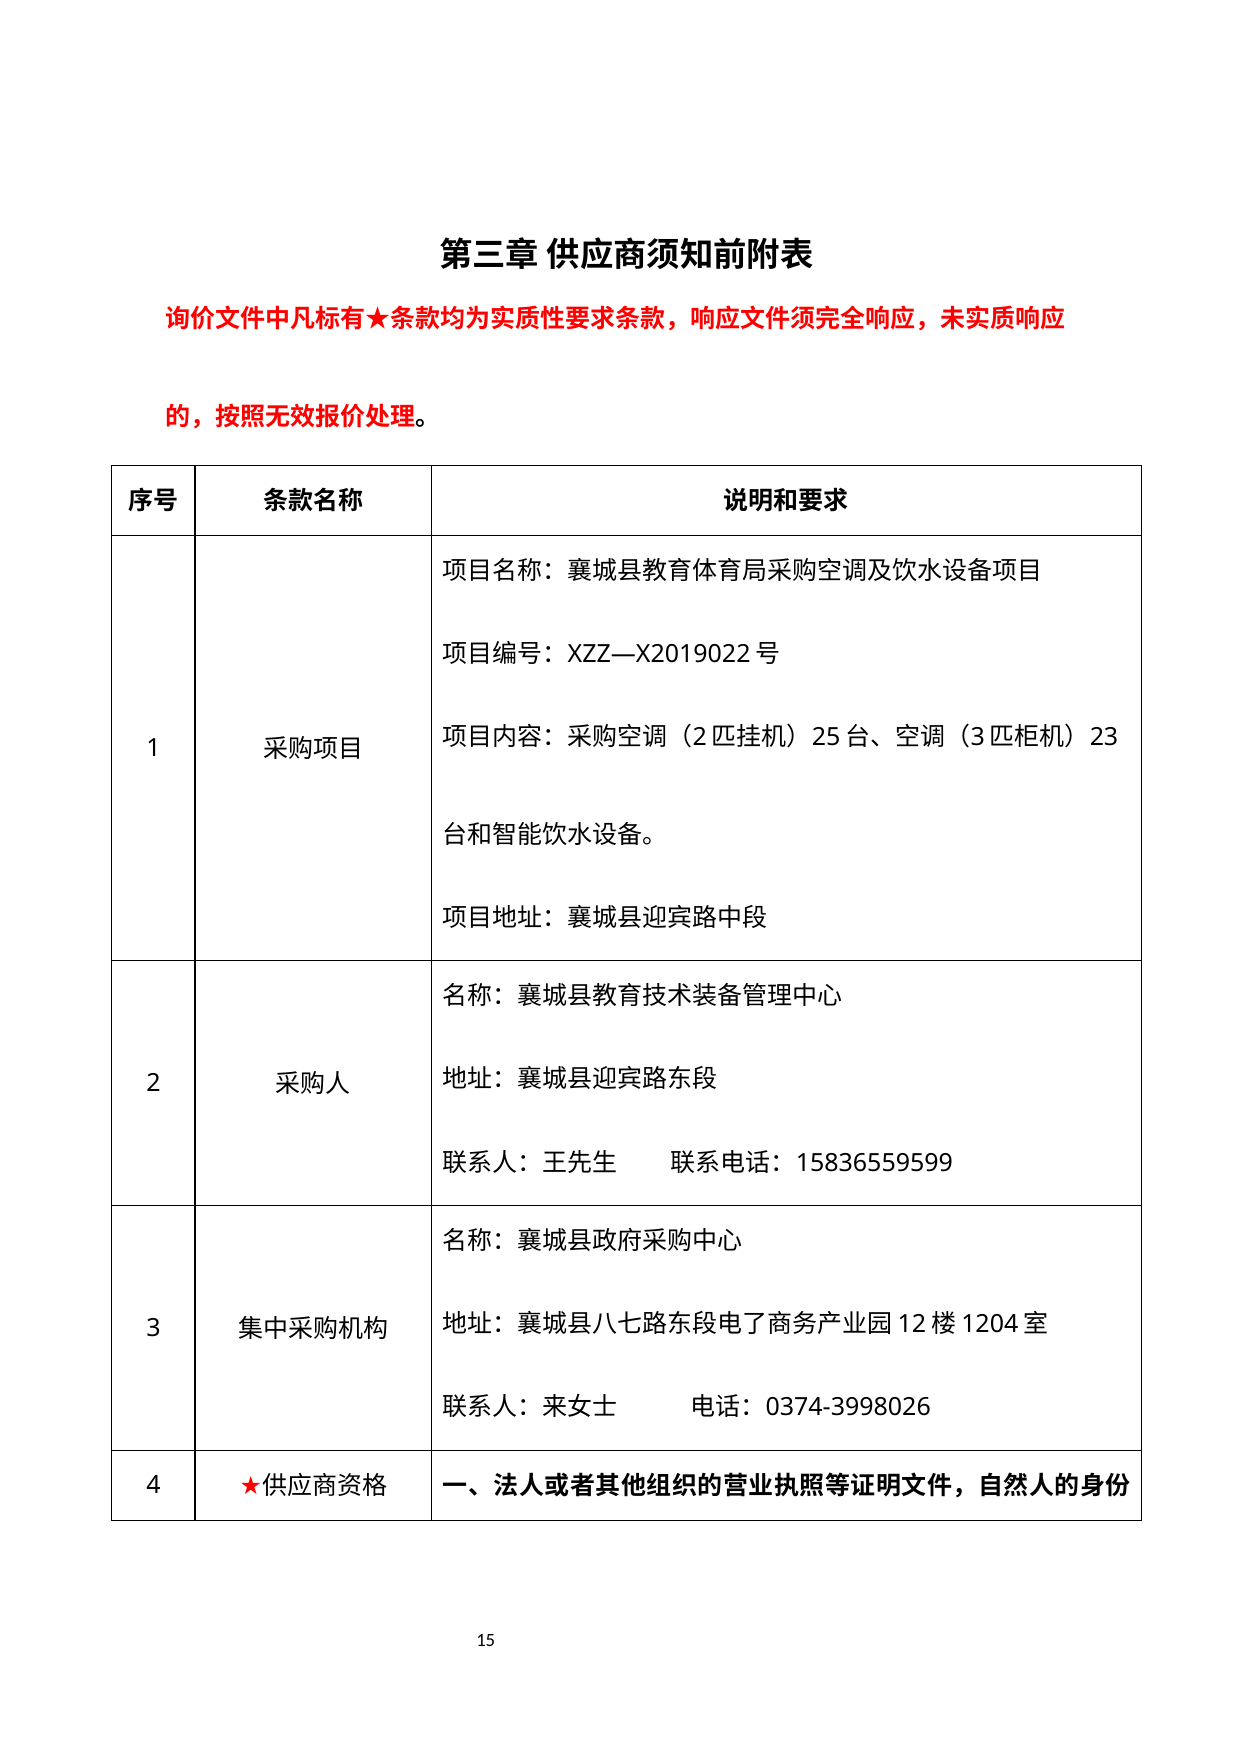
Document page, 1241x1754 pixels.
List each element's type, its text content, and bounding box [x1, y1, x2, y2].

table_cell ★供应商资格 [196, 1451, 431, 1520]
text 询价文件中凡标有★条款均为实质性要求条款，响应文件须完全响应，未实质响应的，按照无效报价处理。 [165, 284, 1088, 447]
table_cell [432, 1451, 1141, 1520]
table_cell 名称：襄城县政府采购中心 地址：襄城县八七路东段电了商务产业园12楼1204室 联系人：来女士 电话：0374-3998026 [432, 1206, 1141, 1450]
table_cell 1 [112, 536, 194, 960]
table_cell 集中采购机构 [196, 1206, 431, 1450]
table_header 序号 [112, 466, 194, 535]
table_cell 采购项目 [196, 536, 431, 960]
table_cell 项目名称：襄城县教育体育局采购空调及饮水设备项目 项目编号：XZZ—X2019022号 项目内容：采购空调（2匹挂机）25台、空调（3匹柜机）23台和智能饮水设备。 项目地址：襄城县迎宾路中段 [432, 536, 1141, 960]
table_header 条款名称 [196, 466, 431, 535]
table_cell 4 [112, 1451, 194, 1520]
table_cell 2 [112, 961, 194, 1205]
table_cell 名称：襄城县教育技术装备管理中心 地址：襄城县迎宾路东段 联系人：王先生 联系电话：15836559599 [432, 961, 1141, 1205]
table_cell 采购人 [196, 961, 431, 1205]
text 第三章 供应商须知前附表 [165, 219, 1087, 284]
table_header 说明和要求 [432, 466, 1141, 535]
table_cell 3 [112, 1206, 194, 1450]
